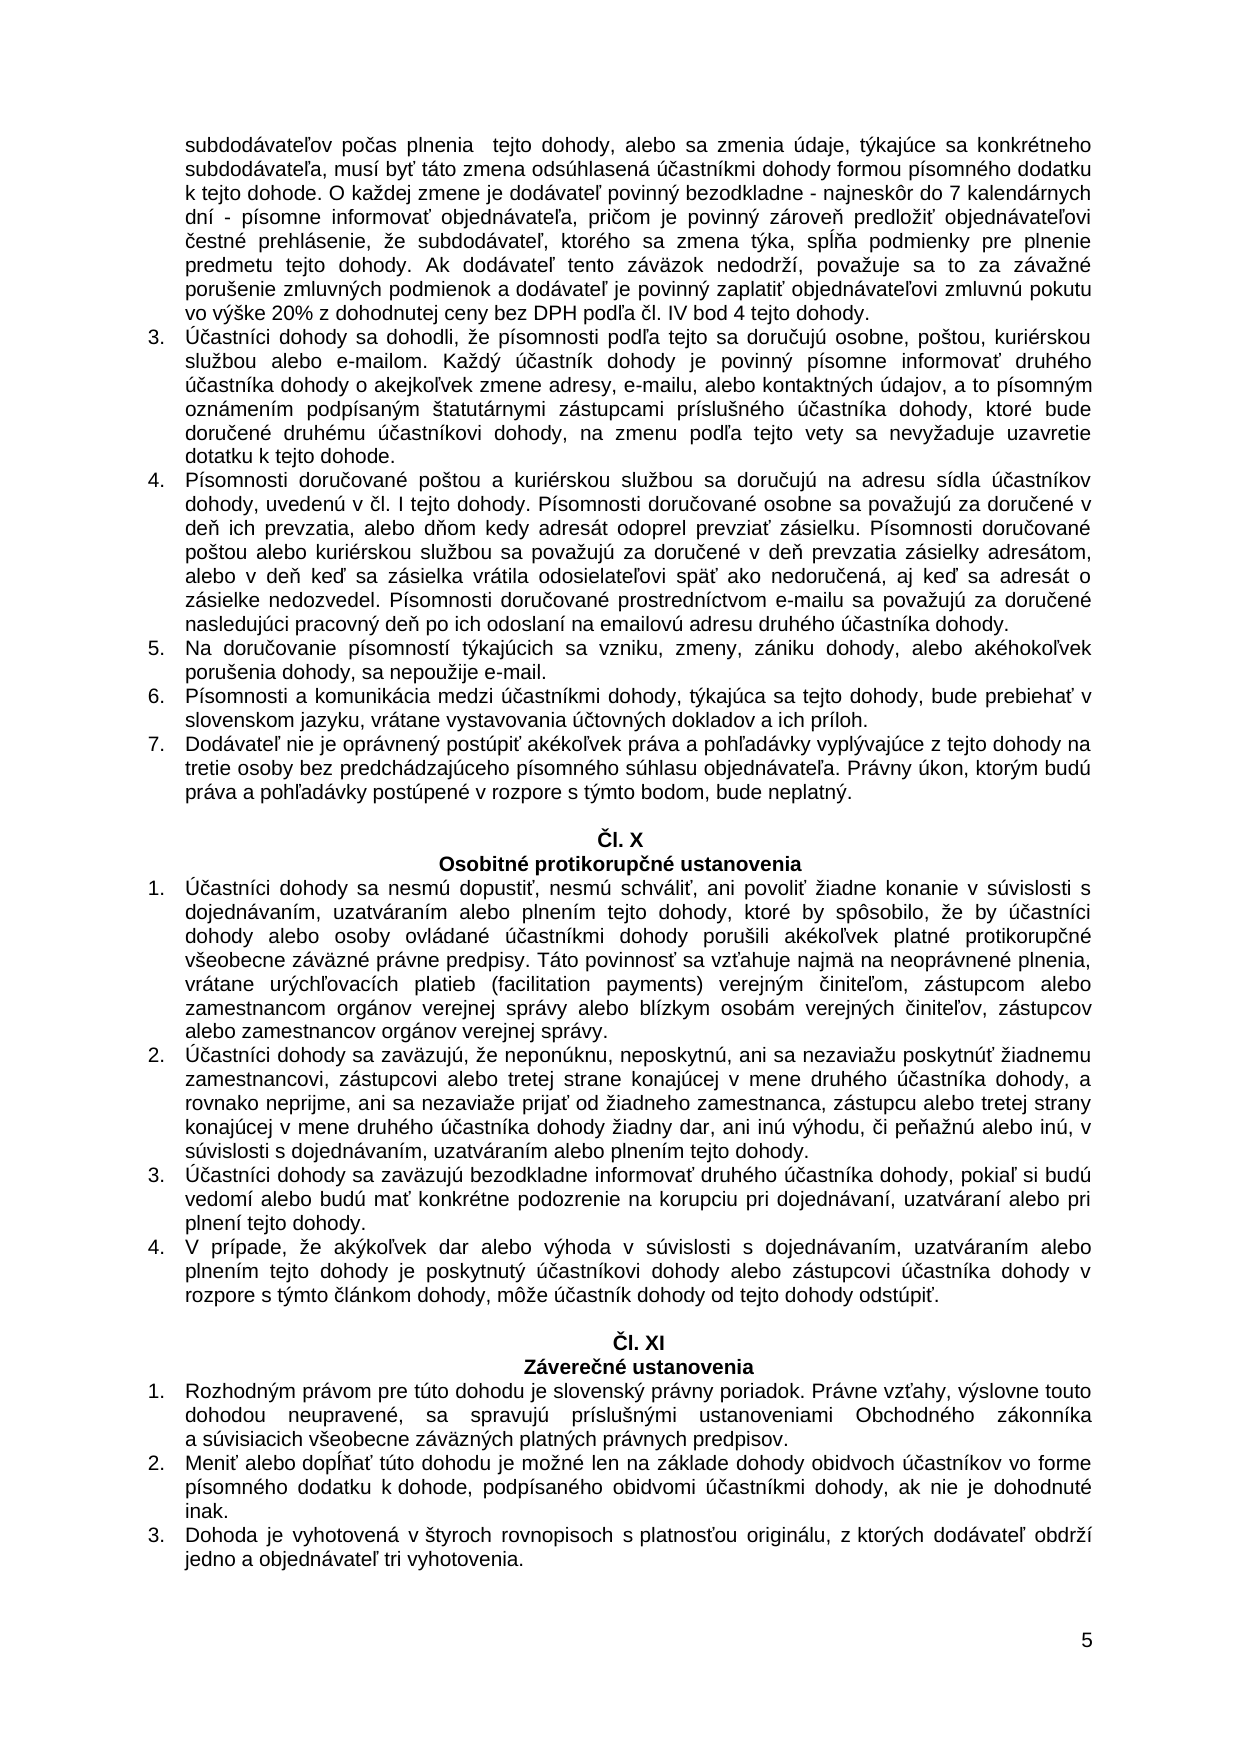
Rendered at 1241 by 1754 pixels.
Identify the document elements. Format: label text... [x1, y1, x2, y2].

list Dohoda je vyhotovená v štyroch rovnopisoch s platnosťou originálu, z ktorých dodávateľ obdrží jedno a objednávateľ tri vyhotovenia. [148, 1522, 1093, 1570]
list V prípade, že akýkoľvek dar alebo výhoda v súvislosti s dojednávaním, uzatváraním alebo plnením tejto dohody je poskytnutý účastníkovi dohody alebo zástupcovi účastníka dohody v rozpore s týmto článkom dohody, môže účastník dohody od tejto dohody odstúpiť. [148, 1235, 1093, 1307]
list Rozhodným právom pre túto dohodu je slovenský právny poriadok. Právne vzťahy, výslovne touto dohodou neupravené, sa spravujú príslušnými ustanoveniami Obchodného zákonníka a súvisiacich všeobecne záväzných platných právnych predpisov. [148, 1379, 1093, 1451]
text Čl. X [148, 828, 1093, 852]
text Osobitné protikorupčné ustanovenia [148, 852, 1093, 876]
list Písomnosti doručované poštou a kuriérskou službou sa doručujú na adresu sídla účastníkov dohody, uvedenú v čl. I tejto dohody. Písomnosti doručované osobne sa považujú za doručené v deň ich prevzatia, alebo dňom kedy adresát odoprel prevziať zásielku. Písomnosti doručované poštou alebo kuriérskou službou sa považujú za doručené v deň prevzatia zásielky adresátom, alebo v deň keď sa zásielka vrátila odosielateľovi späť ako nedoručená, aj keď sa adresát o zásielke nedozvedel. Písomnosti doručované prostredníctvom e-mailu sa považujú za doručené nasledujúci pracovný deň po ich odoslaní na emailovú adresu druhého účastníka dohody. [148, 468, 1093, 636]
list Meniť alebo dopĺňať túto dohodu je možné len na základe dohody obidvoch účastníkov vo forme písomného dodatku k dohode, podpísaného obidvomi účastníkmi dohody, ak nie je dohodnuté inak. [148, 1451, 1093, 1522]
list Účastníci dohody sa zaväzujú bezodkladne informovať druhého účastníka dohody, pokiaľ si budú vedomí alebo budú mať konkrétne podozrenie na korupciu pri dojednávaní, uzatváraní alebo pri plnení tejto dohody. [148, 1163, 1093, 1235]
list Účastníci dohody sa zaväzujú, že neponúknu, neposkytnú, ani sa nezaviažu poskytnúť žiadnemu zamestnancovi, zástupcovi alebo tretej strane konajúcej v mene druhého účastníka dohody, a rovnako neprijme, ani sa nezaviaže prijať od žiadneho zamestnanca, zástupcu alebo tretej strany konajúcej v mene druhého účastníka dohody žiadny dar, ani inú výhodu, či peňažnú alebo inú, v súvislosti s dojednávaním, uzatváraním alebo plnením tejto dohody. [148, 1043, 1093, 1163]
text Čl. XI [185, 1331, 1093, 1355]
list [148, 133, 1093, 324]
list Na doručovanie písomností týkajúcich sa vzniku, zmeny, zániku dohody, alebo akéhokoľvek porušenia dohody, sa nepoužije e-mail. [148, 636, 1093, 684]
text Záverečné ustanovenia [185, 1355, 1093, 1379]
list Dodávateľ nie je oprávnený postúpiť akékoľvek práva a pohľadávky vyplývajúce z tejto dohody na tretie osoby bez predchádzajúceho písomného súhlasu objednávateľa. Právny úkon, ktorým budú práva a pohľadávky postúpené v rozpore s týmto bodom, bude neplatný. [148, 732, 1093, 804]
list Účastníci dohody sa dohodli, že písomnosti podľa tejto sa doručujú osobne, poštou, kuriérskou službou alebo e-mailom. Každý účastník dohody je povinný písomne informovať druhého účastníka dohody o akejkoľvek zmene adresy, e-mailu, alebo kontaktných údajov, a to písomným oznámením podpísaným štatutárnymi zástupcami príslušného účastníka dohody, ktoré bude doručené druhému účastníkovi dohody, na zmenu podľa tejto vety sa nevyžaduje uzavretie dotatku k tejto dohode. [148, 324, 1093, 468]
list Účastníci dohody sa nesmú dopustiť, nesmú schváliť, ani povoliť žiadne konanie v súvislosti s dojednávaním, uzatváraním alebo plnením tejto dohody, ktoré by spôsobilo, že by účastníci dohody alebo osoby ovládané účastníkmi dohody porušili akékoľvek platné protikorupčné všeobecne záväzné právne predpisy. Táto povinnosť sa vzťahuje najmä na neoprávnené plnenia, vrátane urýchľovacích platieb (facilitation payments) verejným činiteľom, zástupcom alebo zamestnancom orgánov verejnej správy alebo blízkym osobám verejných činiteľov, zástupcov alebo zamestnancov orgánov verejnej správy. [148, 876, 1093, 1043]
list Písomnosti a komunikácia medzi účastníkmi dohody, týkajúca sa tejto dohody, bude prebiehať v slovenskom jazyku, vrátane vystavovania účtovných dokladov a ich príloh. [148, 684, 1093, 732]
